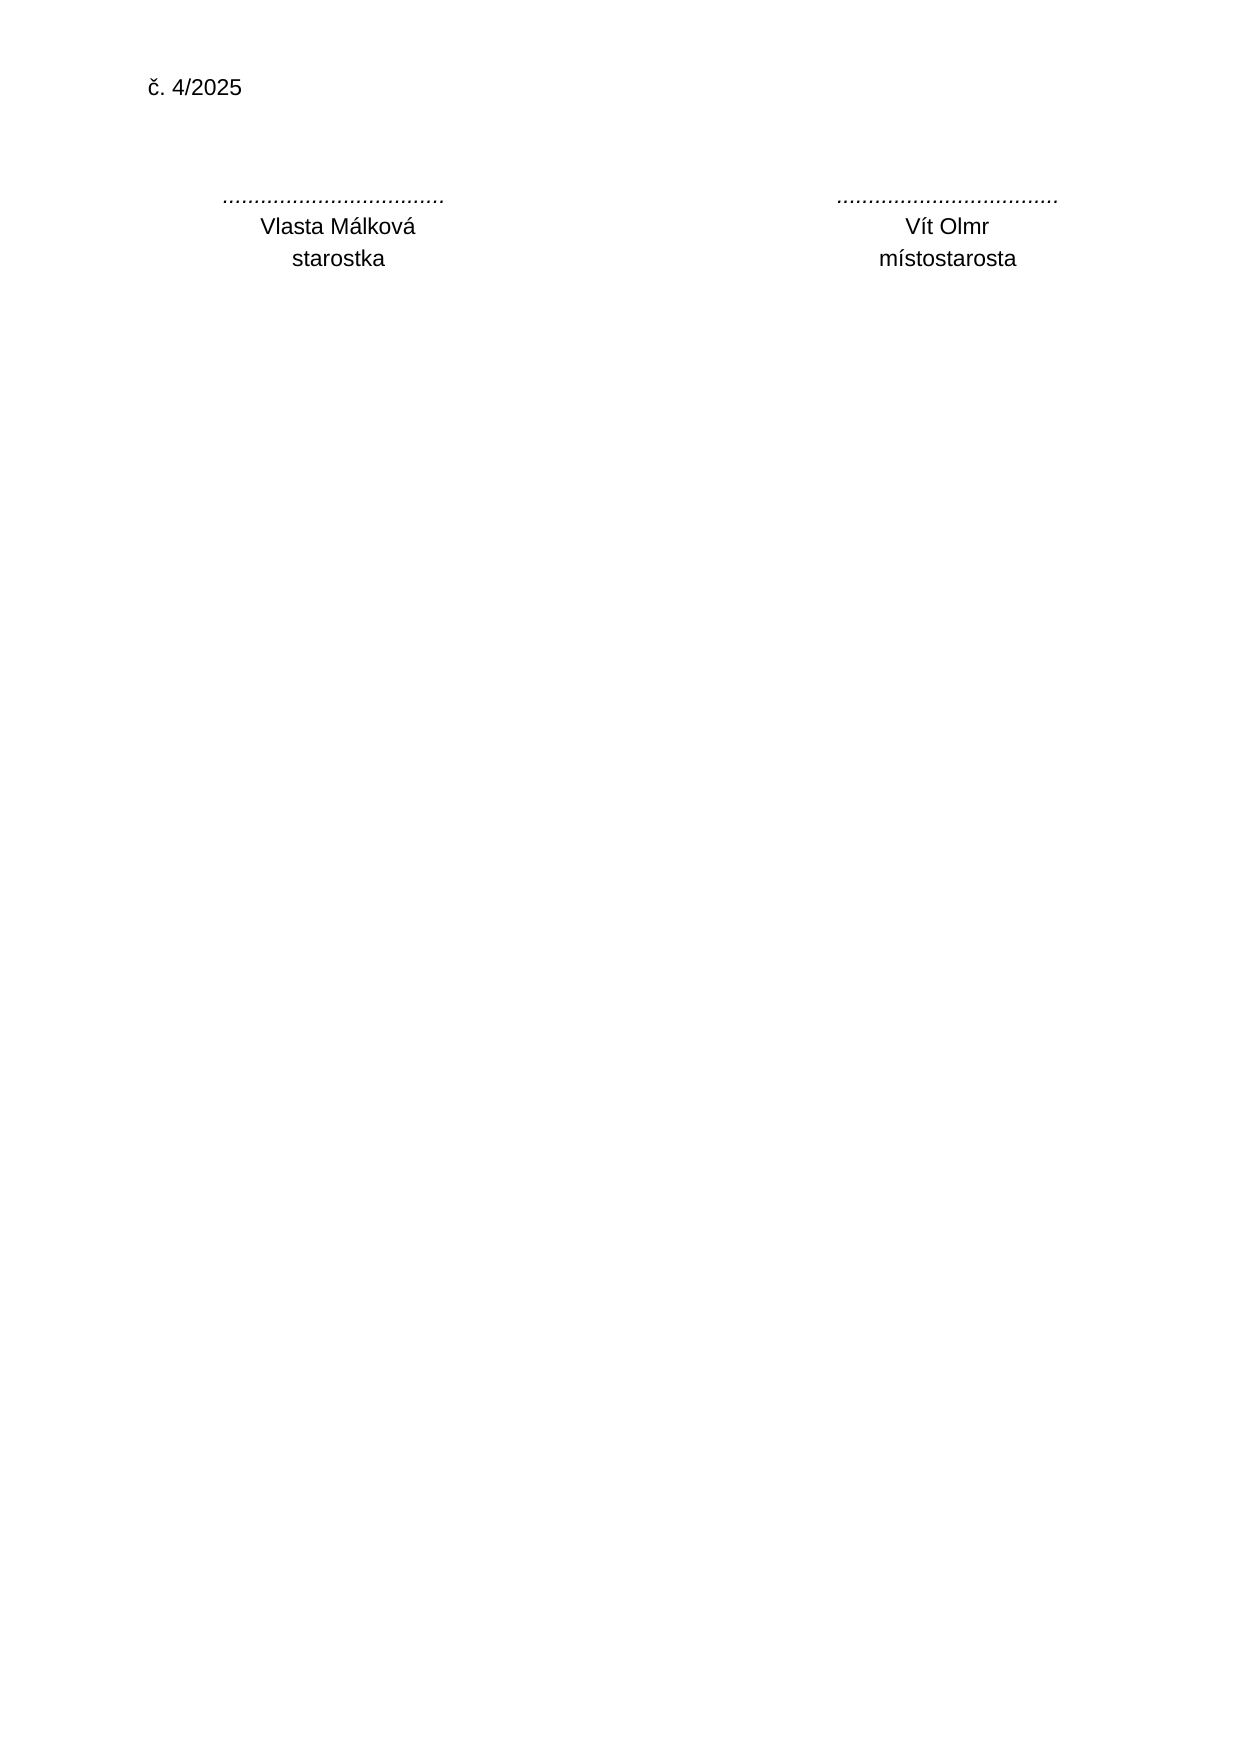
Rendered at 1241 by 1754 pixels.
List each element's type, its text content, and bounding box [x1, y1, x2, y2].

text starostka místostarosta [148, 245, 1093, 271]
text ................................... ................................... [148, 182, 1093, 208]
text Vlasta Málková Vít Olmr [148, 213, 1093, 239]
